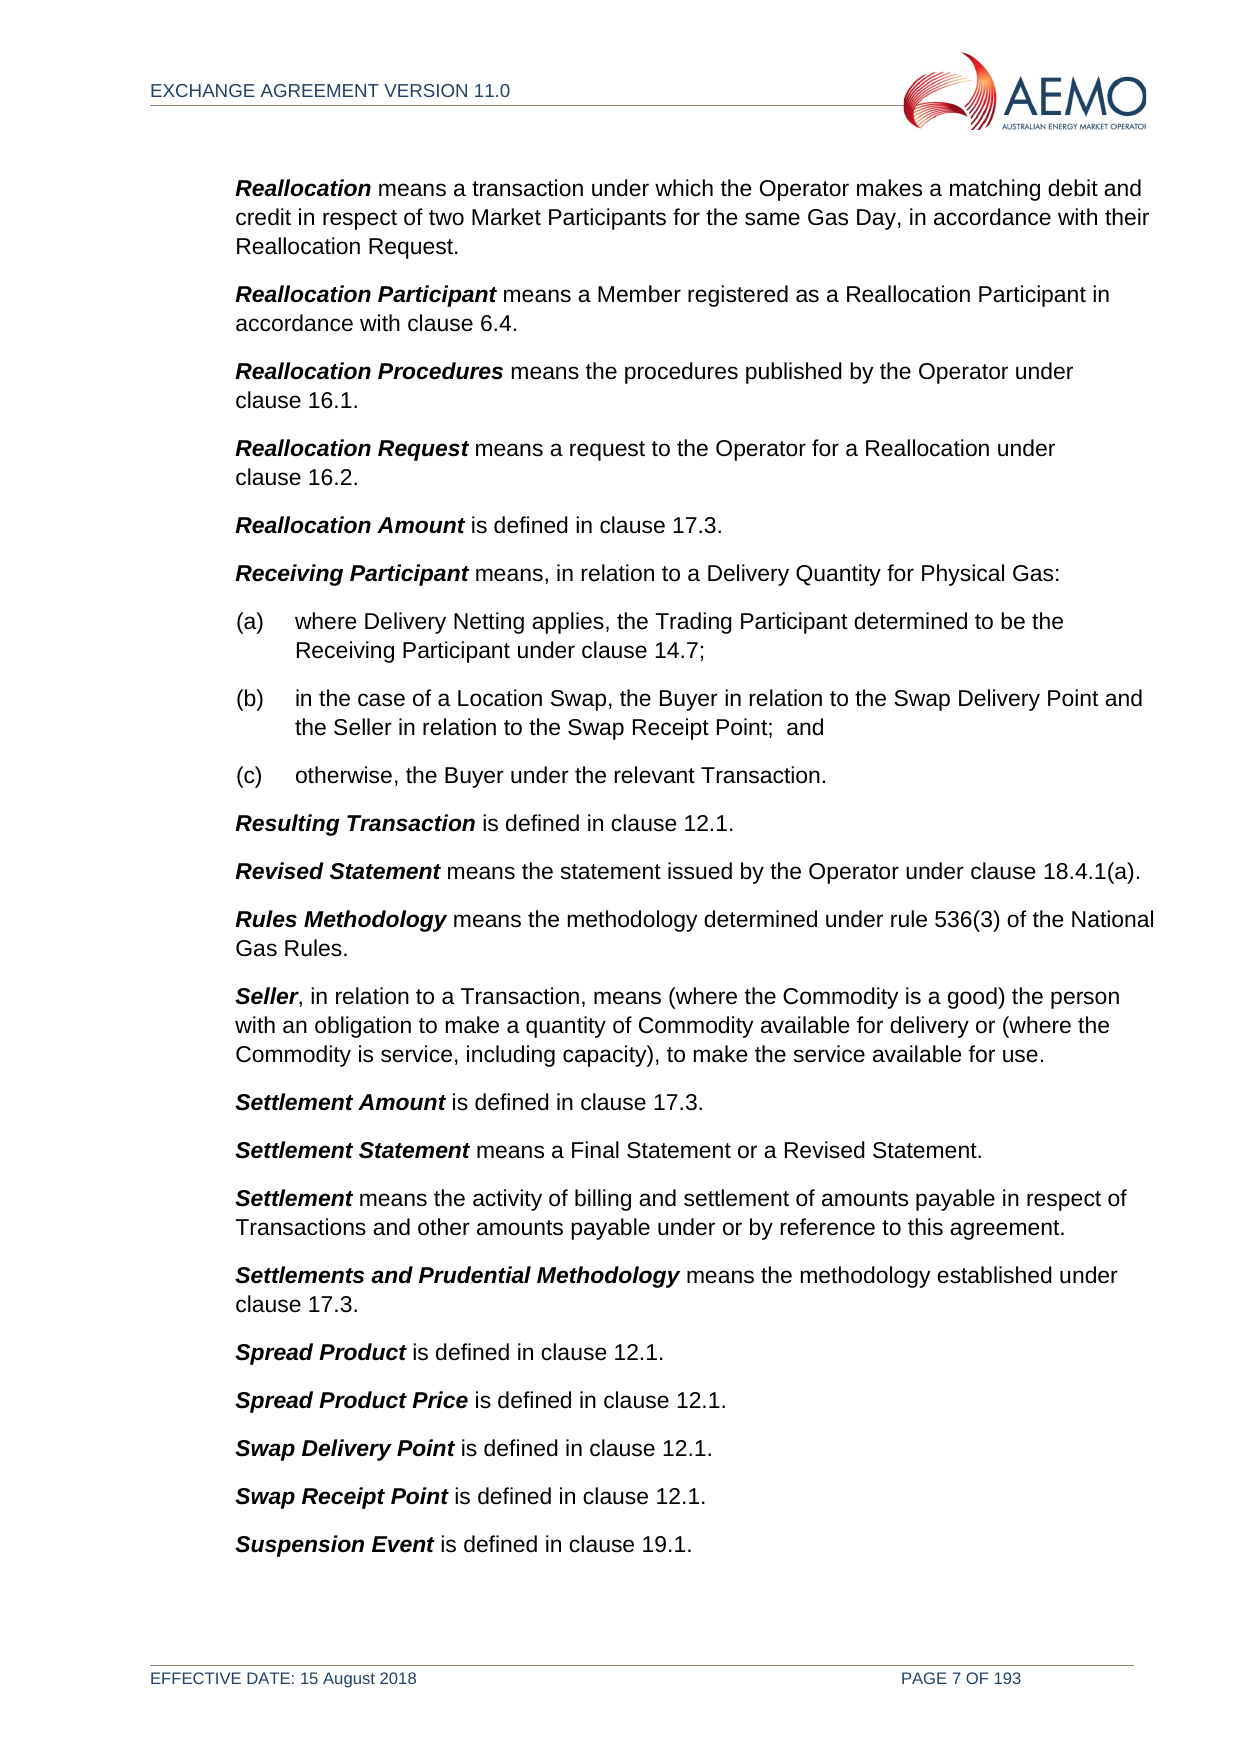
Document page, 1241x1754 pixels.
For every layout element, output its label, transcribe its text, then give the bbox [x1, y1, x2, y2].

table_cell Revised Statement means the statement issued by the Operator under clause 18.4(a). [224, 856, 1169, 904]
table_cell Suspension Event is defined in clause 19.1. [224, 1529, 1169, 1577]
table_cell Settlement Statement means a Final Statement or a Revised Statement. [224, 1135, 1169, 1183]
table_cell Seller, in relation to a Transaction, means (where the Commodity is a good) the person with an obligation to make a quantity of Commodity available for delivery or (where the Commodity is service, including capacity), to make the service available for use. [224, 981, 1169, 1087]
table_cell Settlement means the activity of billing and settlement of amounts payable in respect of Transactions and other amounts payable under or by reference to this agreement. [224, 1183, 1169, 1260]
table_cell Reallocation Request means a request to the Operator for a Reallocation under clause 16.2. [224, 433, 1169, 510]
table_cell Settlement Amount is defined in clause 17.3. [224, 1088, 1169, 1135]
table_cell Reallocation Amount is defined in clause 17.3. [224, 510, 1169, 558]
table_cell Swap Delivery Point is defined in clause 12.1. [224, 1433, 1169, 1481]
table_cell Resulting Transaction is defined in clause 12.1. [224, 808, 1169, 856]
table_cell Spread Product is defined in clause 12.1. [224, 1338, 1169, 1385]
table_cell Reallocation means a transaction under which the Operator makes a matching debit and credit in respect of two Market Participants for the same Gas Day, in accordance with their Reallocation Request. [224, 173, 1169, 279]
table_cell Reallocation Participant means a Member registered as a Reallocation Participant in accordance with clause 6.4. [224, 279, 1169, 356]
table_cell Spread Product Price is defined in clause 12.1. [224, 1385, 1169, 1433]
table_cell Swap Receipt Point is defined in clause 12.1. [224, 1481, 1169, 1529]
table_cell Reallocation Procedures means the procedures published by the Operator under clause 16.1. [224, 356, 1169, 433]
table_cell Rules Methodology means the methodology determined under rule 536(3) of the National Gas Rules. [224, 904, 1169, 981]
table_cell Receiving Participant means, in relation to a Delivery Quantity for Physical Gas: where Delivery Netting applies, the Trading Participant determined to be the Receiving Participant under clause 14.7; in the case of a Location Swap, the Buyer in relation to the Swap Delivery Point and the Seller in relation to the Swap Receipt Point; and otherwise, the Buyer under the relevant Transaction. [224, 558, 1169, 808]
picture [902, 51, 1146, 130]
table_cell Settlements and Prudential Methodology means the methodology established under clause 17.3. [224, 1260, 1169, 1337]
